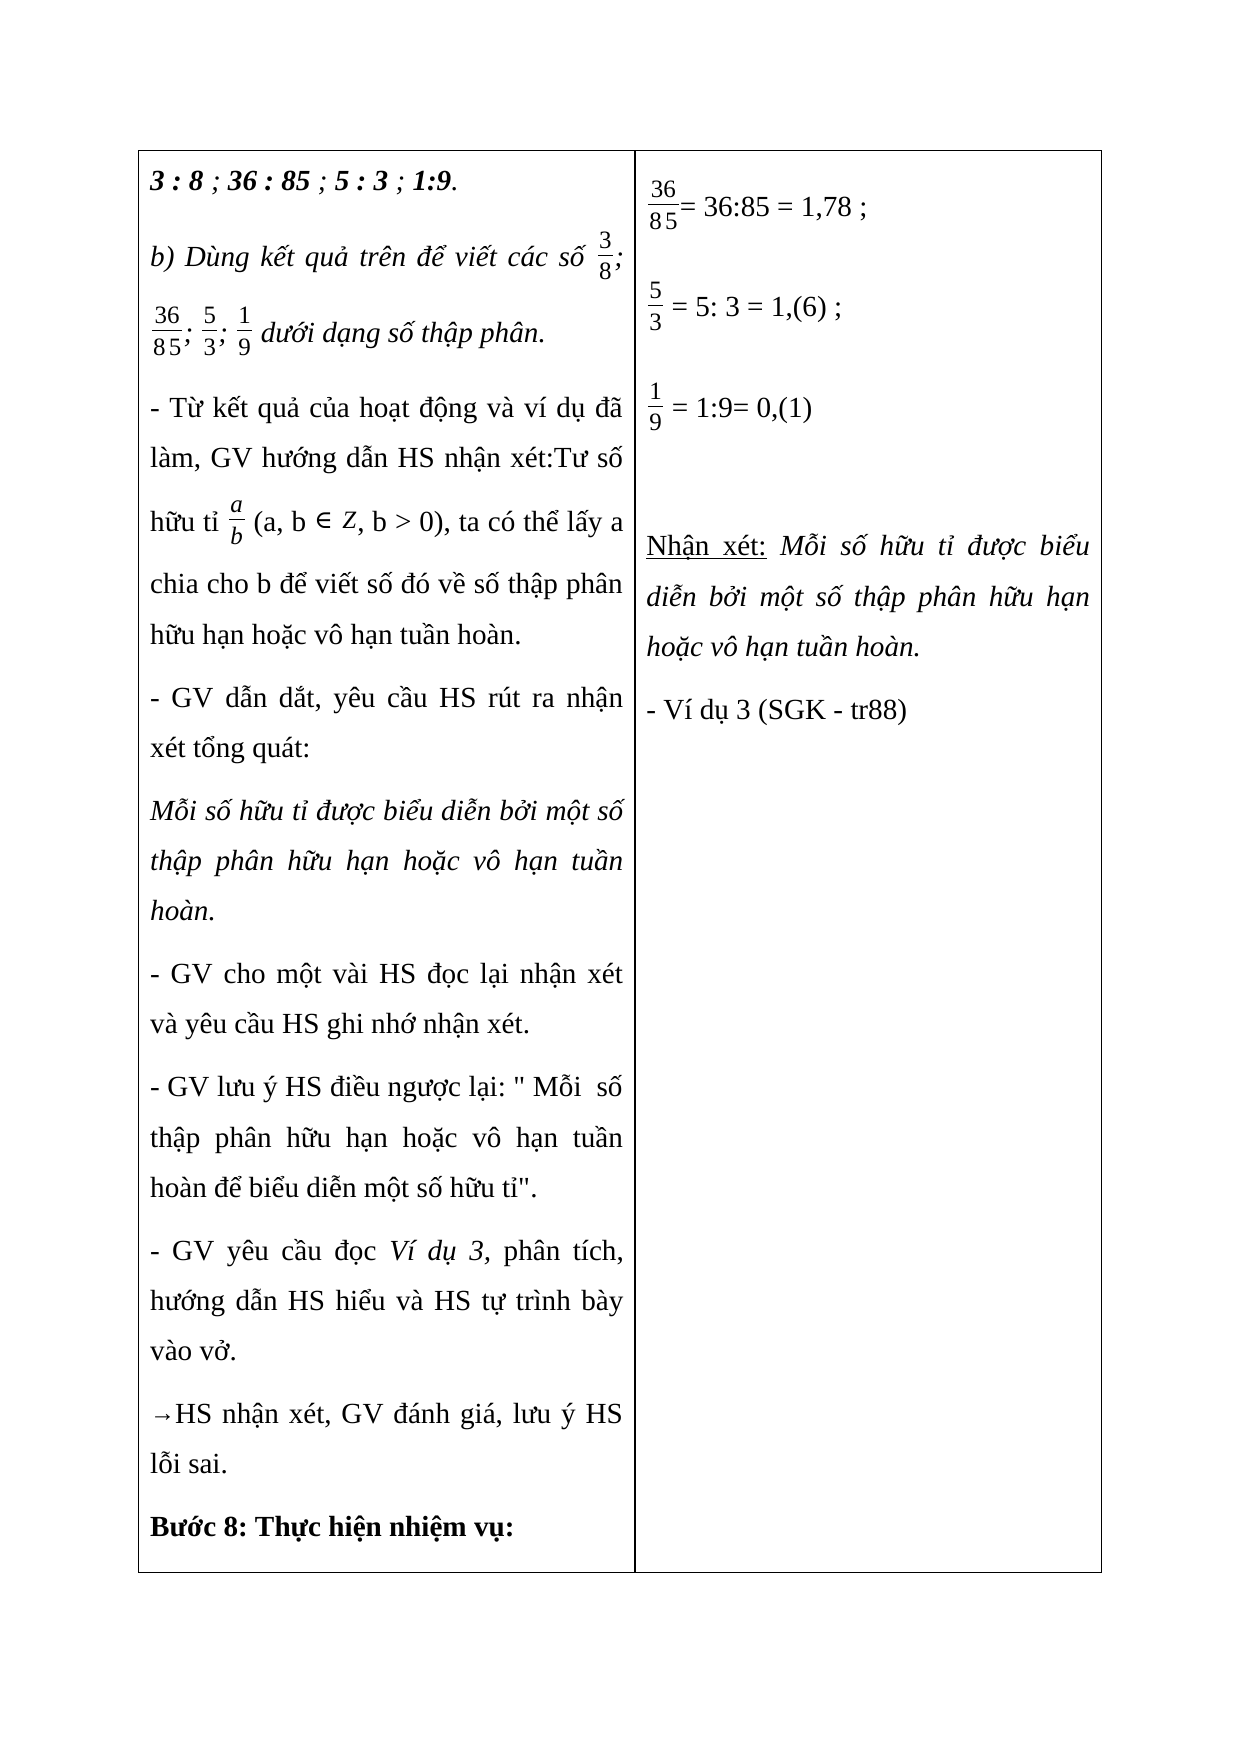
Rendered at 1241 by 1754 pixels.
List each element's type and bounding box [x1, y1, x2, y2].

table_cell [139, 151, 634, 1572]
table_cell [636, 151, 1101, 1572]
